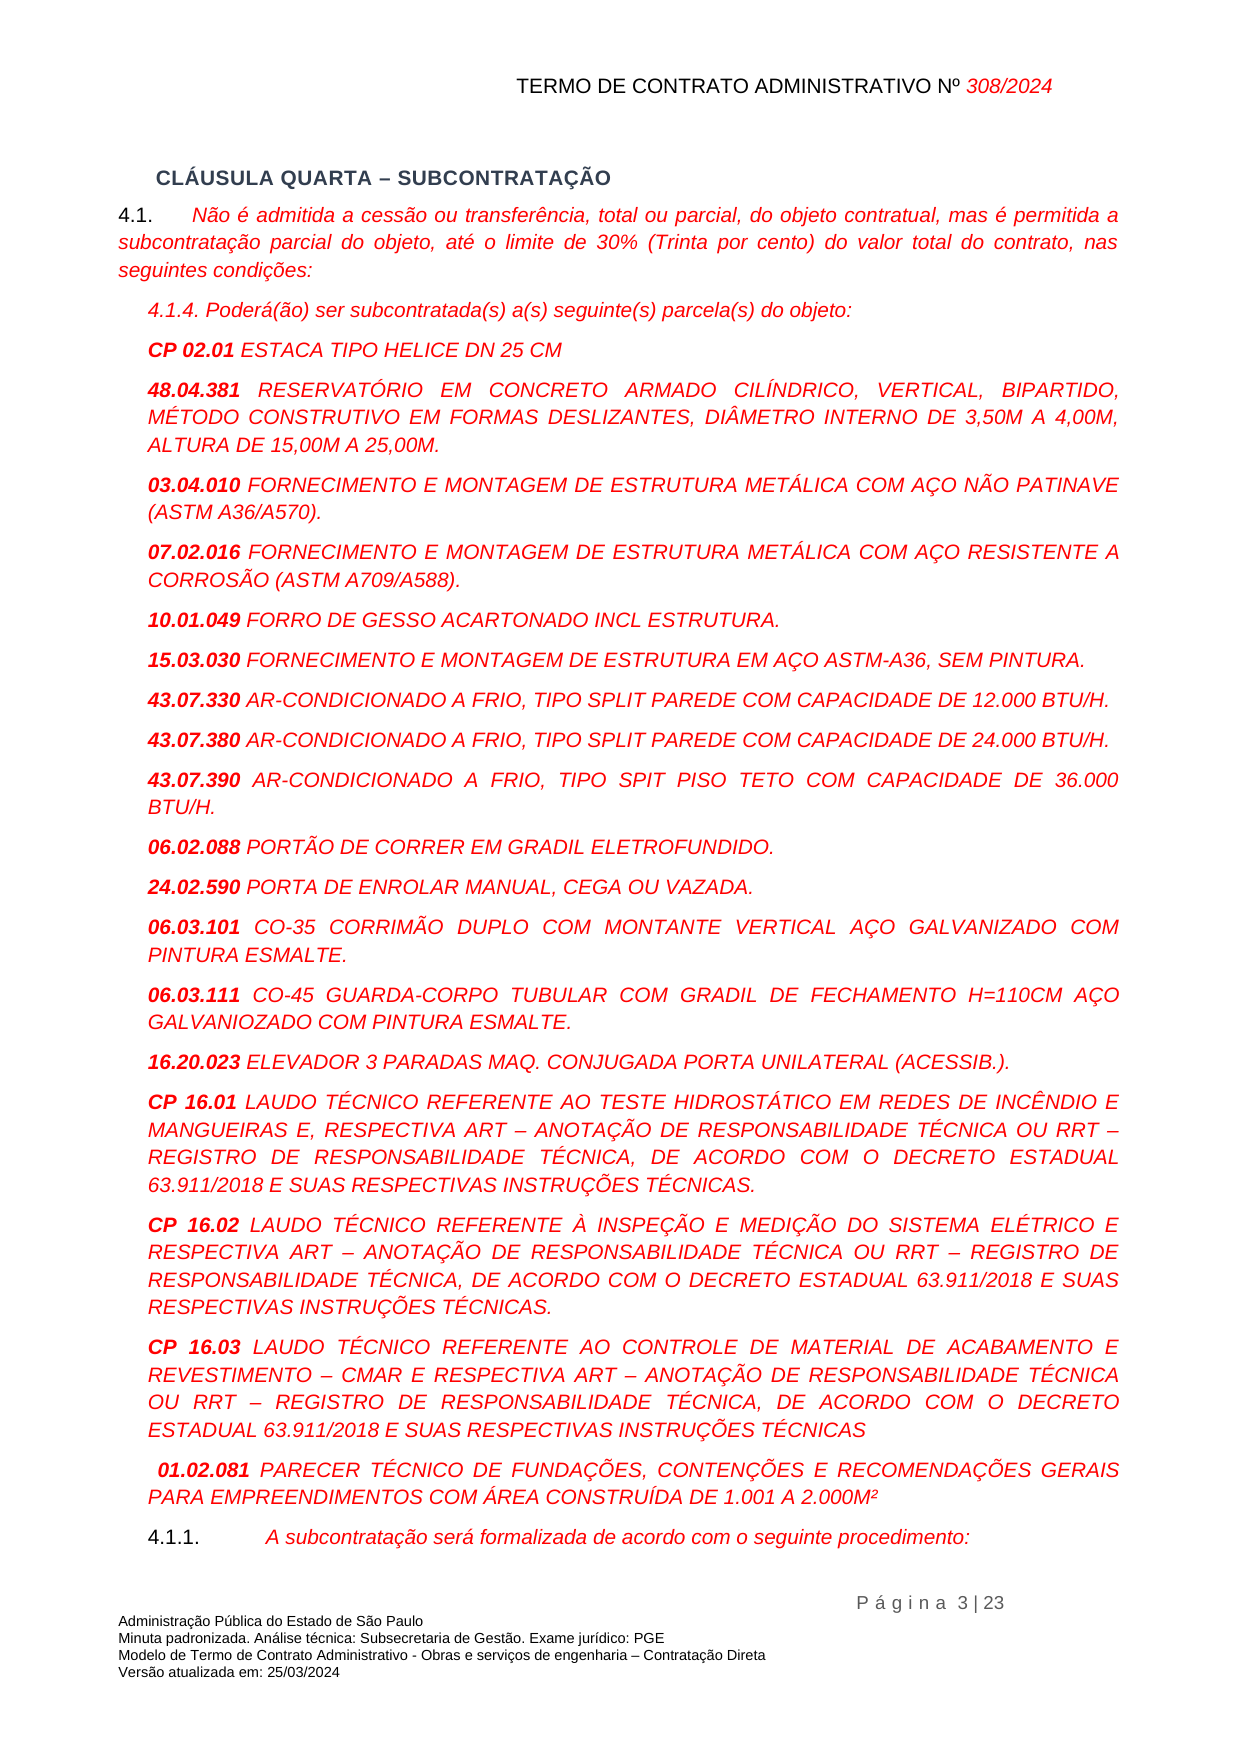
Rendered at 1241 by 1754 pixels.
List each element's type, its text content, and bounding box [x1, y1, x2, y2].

list 24.02.590 PORTA DE ENROLAR MANUAL, CEGA OU VAZADA. [148, 875, 1122, 899]
list 43.07.330 AR-CONDICIONADO A FRIO, TIPO SPLIT PAREDE COM CAPACIDADE DE 12.000 BTU/H. [148, 687, 1122, 711]
list 01.02.081 PARECER TÉCNICO DE FUNDAÇÕES, CONTENÇÕES E RECOMENDAÇÕES GERAIS PARA EMPREENDIMENTOS COM ÁREA CONSTRUÍDA DE 1.001 A 2.000M² [148, 1457, 1122, 1509]
text Não é admitida a cessão ou transferência, total ou parcial, do objeto contratual, mas é permitida a subcontratação parcial do objeto, até o limite de 30% (Trinta por cento) do valor total do contrato, nas seguintes condições: [118, 202, 1122, 281]
list 03.04.010 FORNECIMENTO E MONTAGEM DE ESTRUTURA METÁLICA COM AÇO NÃO PATINAVE (ASTM A36/A570). [148, 472, 1122, 524]
list 07.02.016 FORNECIMENTO E MONTAGEM DE ESTRUTURA METÁLICA COM AÇO RESISTENTE A CORROSÃO (ASTM A709/A588). [148, 540, 1122, 591]
list 06.03.101 CO-35 CORRIMÃO DUPLO COM MONTANTE VERTICAL AÇO GALVANIZADO COM PINTURA ESMALTE. [148, 915, 1122, 966]
list 10.01.049 FORRO DE GESSO ACARTONADO INCL ESTRUTURA. [148, 607, 1122, 631]
list 43.07.390 AR-CONDICIONADO A FRIO, TIPO SPIT PISO TETO COM CAPACIDADE DE 36.000 BTU/H. [148, 767, 1122, 819]
list 15.03.030 FORNECIMENTO E MONTAGEM DE ESTRUTURA EM AÇO ASTM-A36, SEM PINTURA. [148, 647, 1122, 671]
list CP 16.02 LAUDO TÉCNICO REFERENTE À INSPEÇÃO E MEDIÇÃO DO SISTEMA ELÉTRICO E RESPECTIVA ART – ANOTAÇÃO DE RESPONSABILIDADE TÉCNICA OU RRT – REGISTRO DE RESPONSABILIDADE TÉCNICA, DE ACORDO COM O DECRETO ESTADUAL 63.911/2018 E SUAS RESPECTIVAS INSTRUÇÕES TÉCNICAS. [148, 1212, 1122, 1319]
list 06.02.088 PORTÃO DE CORRER EM GRADIL ELETROFUNDIDO. [148, 835, 1122, 859]
list 06.03.111 CO-45 GUARDA-CORPO TUBULAR COM GRADIL DE FECHAMENTO H=110CM AÇO GALVANIOZADO COM PINTURA ESMALTE. [148, 982, 1122, 1034]
list 43.07.380 AR-CONDICIONADO A FRIO, TIPO SPLIT PAREDE COM CAPACIDADE DE 24.000 BTU/H. [148, 727, 1122, 751]
text CLÁUSULA QUARTA – SUBCONTRATAÇÃO [118, 166, 1122, 190]
list 16.20.023 ELEVADOR 3 PARADAS MAQ. CONJUGADA PORTA UNILATERAL (ACESSIB.). [148, 1050, 1122, 1074]
list CP 16.03 LAUDO TÉCNICO REFERENTE AO CONTROLE DE MATERIAL DE ACABAMENTO E REVESTIMENTO – CMAR E RESPECTIVA ART – ANOTAÇÃO DE RESPONSABILIDADE TÉCNICA OU RRT – REGISTRO DE RESPONSABILIDADE TÉCNICA, DE ACORDO COM O DECRETO ESTADUAL 63.911/2018 E SUAS RESPECTIVAS INSTRUÇÕES TÉCNICAS [148, 1335, 1122, 1441]
list CP 16.01 LAUDO TÉCNICO REFERENTE AO TESTE HIDROSTÁTICO EM REDES DE INCÊNDIO E MANGUEIRAS E, RESPECTIVA ART – ANOTAÇÃO DE RESPONSABILIDADE TÉCNICA OU RRT – REGISTRO DE RESPONSABILIDADE TÉCNICA, DE ACORDO COM O DECRETO ESTADUAL 63.911/2018 E SUAS RESPECTIVAS INSTRUÇÕES TÉCNICAS. [148, 1090, 1122, 1196]
list 4.1.4. Poderá(ão) ser subcontratada(s) a(s) seguinte(s) parcela(s) do objeto: [148, 297, 1122, 321]
list CP 02.01 ESTACA TIPO HELICE DN 25 CM [148, 337, 1122, 361]
text A subcontratação será formalizada de acordo com o seguinte procedimento: [148, 1525, 1122, 1549]
list 48.04.381 RESERVATÓRIO EM CONCRETO ARMADO CILÍNDRICO, VERTICAL, BIPARTIDO, MÉTODO CONSTRUTIVO EM FORMAS DESLIZANTES, DIÂMETRO INTERNO DE 3,50M A 4,00M, ALTURA DE 15,00M A 25,00M. [148, 377, 1122, 456]
